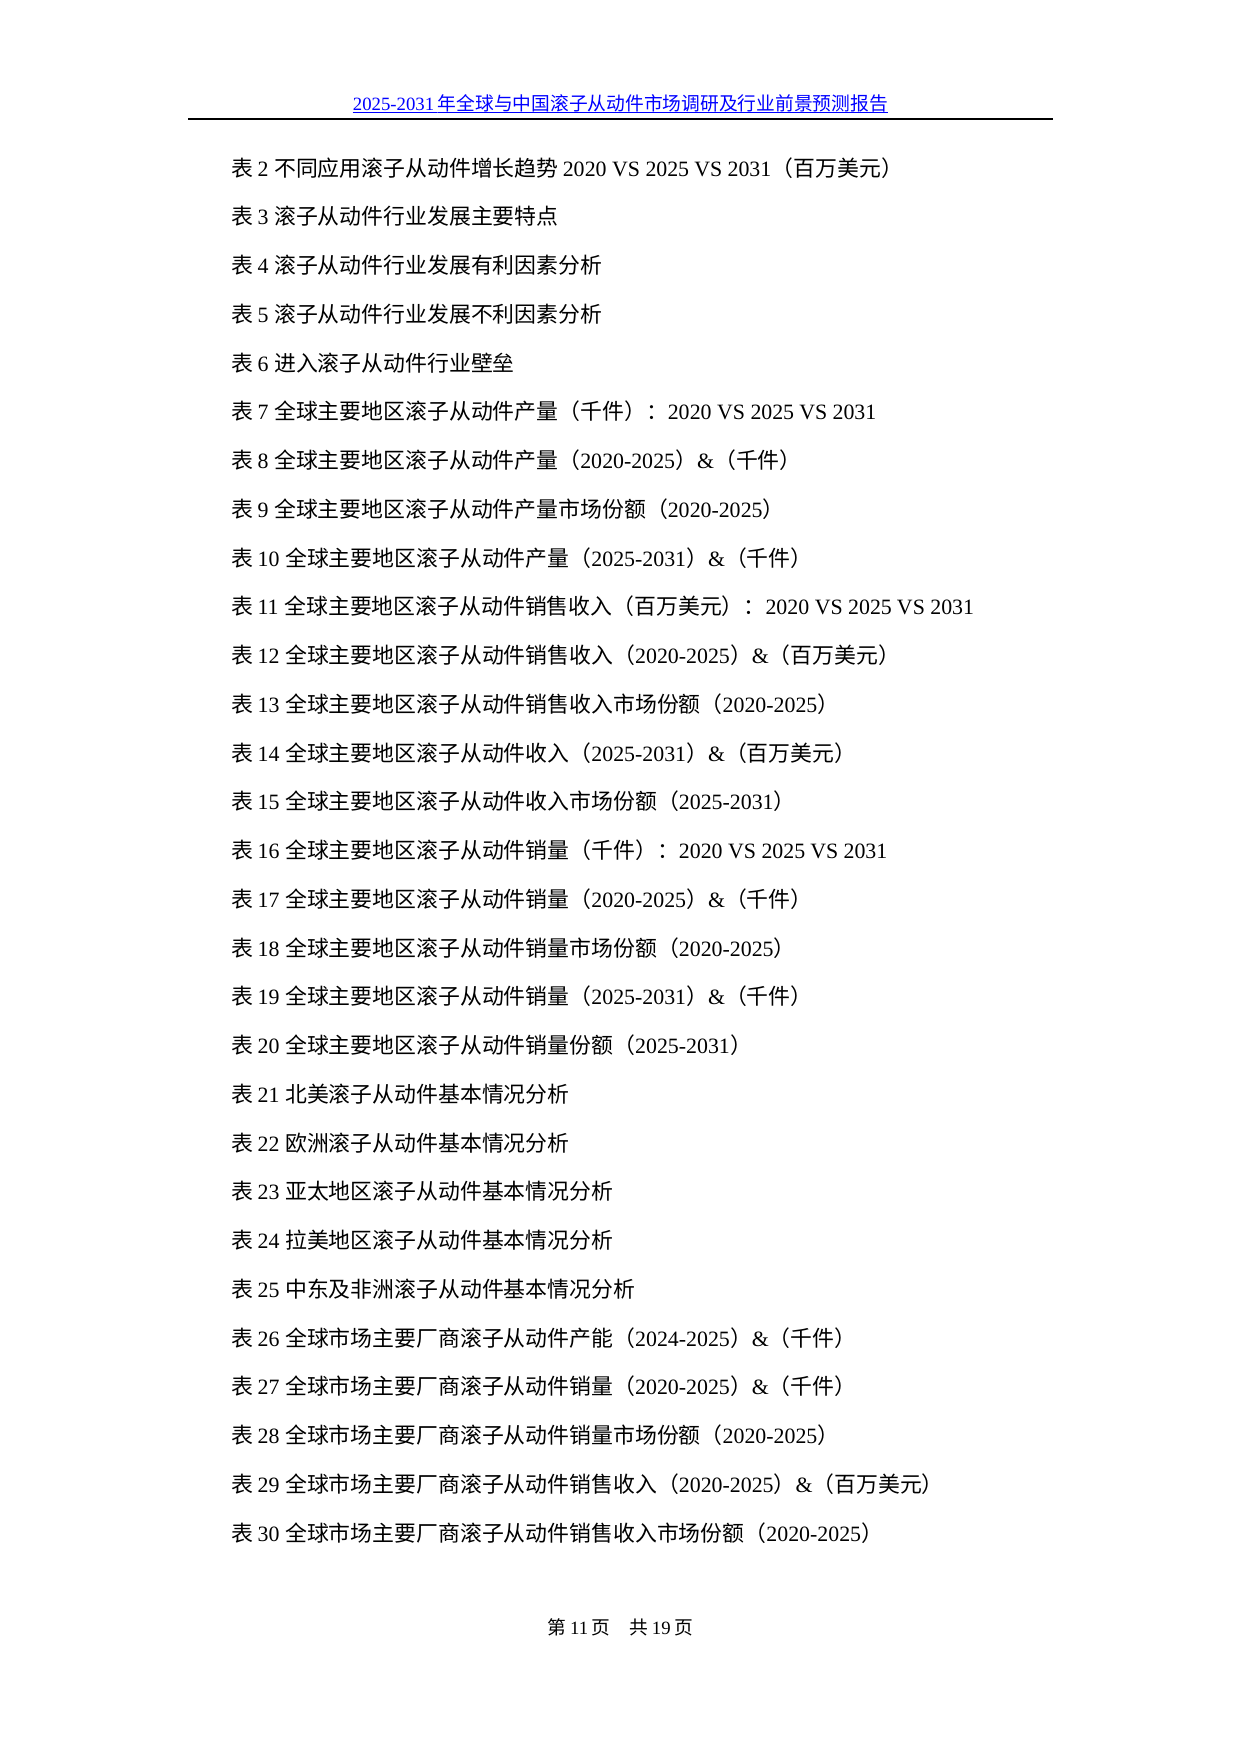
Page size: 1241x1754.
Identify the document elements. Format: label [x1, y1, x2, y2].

text [187, 150, 1053, 1548]
